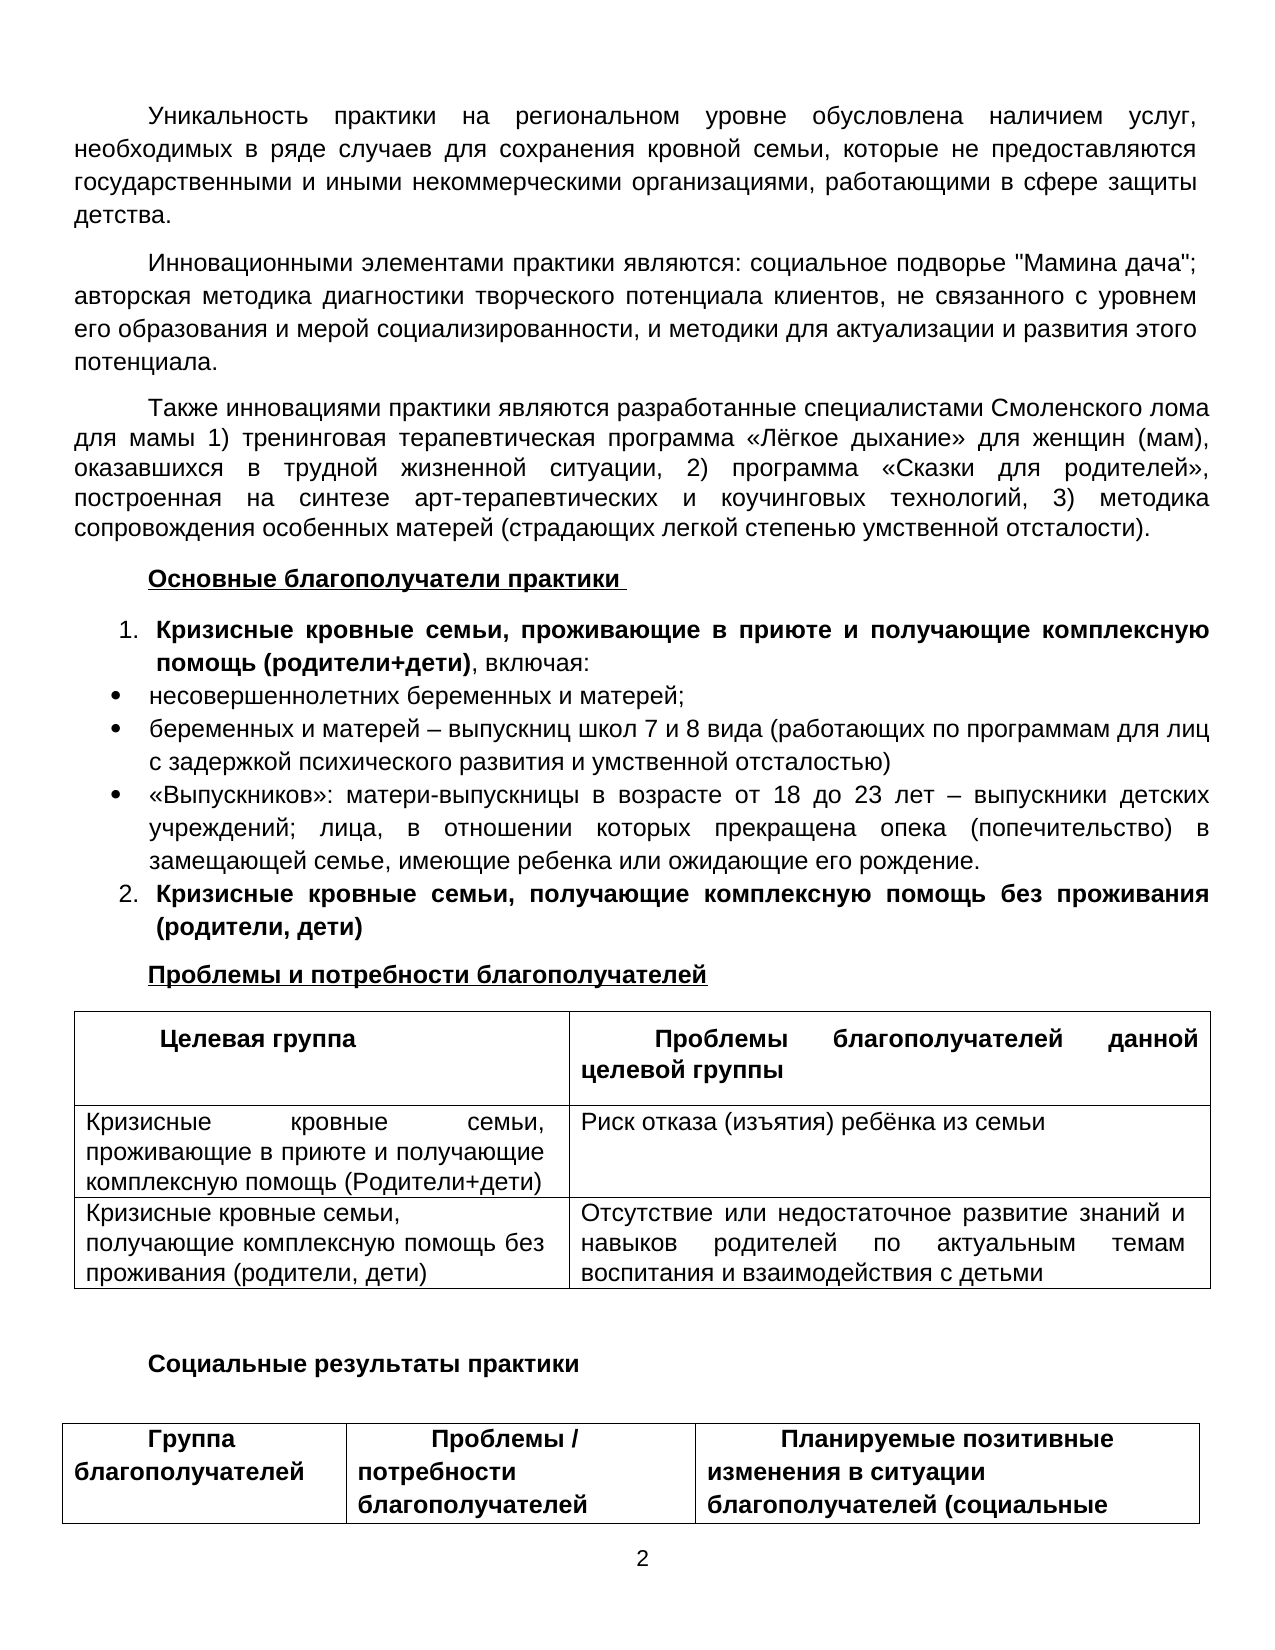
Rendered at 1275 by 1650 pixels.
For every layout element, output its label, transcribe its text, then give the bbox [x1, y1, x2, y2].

list Кризисные кровные семьи, проживающие в приюте и получающие комплексную помощь (родители+дети), включая: [118, 615, 1211, 677]
text Основные благополучатели практики [74, 564, 1211, 593]
text Инновационными элементами практики являются: социальное подворье "Мамина дача"; авторская методика диагностики творческого потенциала клиентов, не связанного с уровнем его образования и мерой социализированности, и методики для актуализации и развития этого потенциала. [74, 248, 1198, 376]
text Проблемы и потребности благополучателей [74, 960, 1211, 989]
table_cell Кризисные кровные семьи, проживающие в приюте и получающие комплексную помощь (Родители+дети) [75, 1106, 569, 1197]
list Кризисные кровные семьи, получающие комплексную помощь без проживания (родители, дети) [118, 879, 1211, 941]
table_header Целевая группа [75, 1012, 569, 1105]
text Уникальность практики на региональном уровне обусловлена наличием услуг, необходимых в ряде случаев для сохранения кровной семьи, которые не предоставляются государственными и иными некоммерческими организациями, работающими в сфере защиты детства. [74, 101, 1198, 229]
text Социальные результаты практики [74, 1348, 1211, 1377]
list несовершеннолетних беременных и матерей; [111, 681, 1211, 710]
table_cell Риск отказа (изъятия) ребёнка из семьи [570, 1106, 1210, 1197]
table_cell Кризисные кровные семьи, получающие комплексную помощь без проживания (родители, дети) [75, 1198, 569, 1288]
table_header Проблемы благополучателей данной целевой группы [570, 1012, 1210, 1105]
table_cell Отсутствие или недостаточное развитие знаний и навыков родителей по актуальным темам воспитания и взаимодействия с детьми [570, 1198, 1210, 1288]
text Также инновациями практики являются разработанные специалистами Смоленского лома для мамы 1) тренинговая терапевтическая программа «Лёгкое дыхание» для женщин (мам), оказавшихся в трудной жизненной ситуации, 2) программа «Сказки для родителей», построенная на синтезе арт-терапевтических и коучинговых технологий, 3) методика сопровождения особенных матерей (страдающих легкой степенью умственной отсталости). [74, 393, 1211, 542]
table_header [63, 1424, 346, 1523]
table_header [347, 1424, 695, 1523]
list «Выпускников»: матери-выпускницы в возрасте от 18 до 23 лет – выпускники детских учреждений; лица, в отношении которых прекращена опека (попечительство) в замещающей семье, имеющие ребенка или ожидающие его рождение. [111, 780, 1211, 875]
list беременных и матерей – выпускниц школ 7 и 8 вида (работающих по программам для лиц с задержкой психического развития и умственной отсталостью) [111, 714, 1211, 776]
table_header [696, 1424, 1199, 1523]
